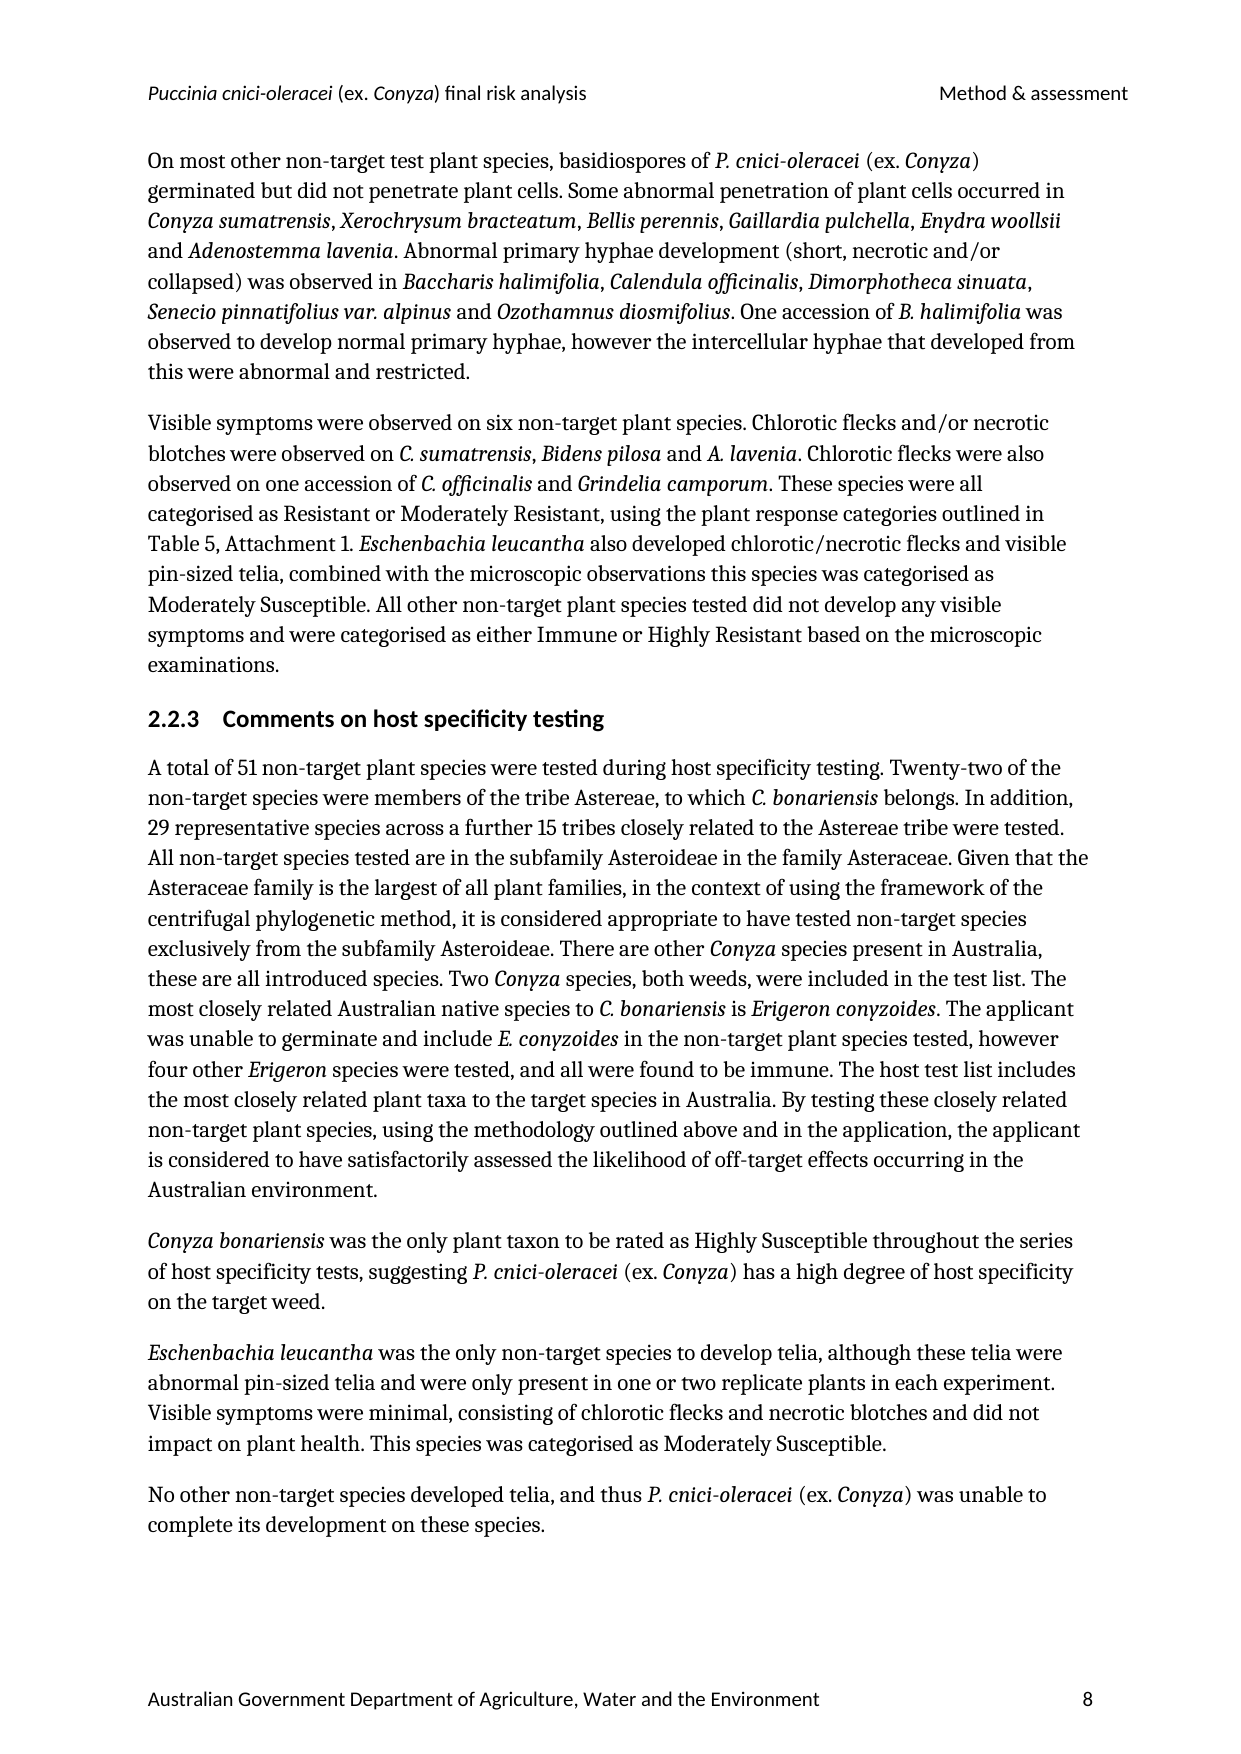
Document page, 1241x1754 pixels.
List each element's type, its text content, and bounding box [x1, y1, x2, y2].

subtitle Comments on host specificity testing [148, 703, 1092, 733]
text A total of 51 non-target plant species were tested during host specificity testing. Twenty-two of the non-target species were members of the tribe Astereae, to which C. bonariensis belongs. In addition, 29 representative species across a further 15 tribes closely related to the Astereae tribe were tested. All non-target species tested are in the subfamily Asteroideae in the family Asteraceae. Given that the Asteraceae family is the largest of all plant families, in the context of using the framework of the centrifugal phylogenetic method, it is considered appropriate to have tested non-target species exclusively from the subfamily Asteroideae. There are other Conyza species present in Australia, these are all introduced species. Two Conyza species, both weeds, were included in the test list. The most closely related Australian native species to C. bonariensis is Erigeron conyzoides. The applicant was unable to germinate and include E. conyzoides in the non-target plant species tested, however four other Erigeron species were tested, and all were found to be immune. The host test list includes the most closely related plant taxa to the target species in Australia. By testing these closely related non-target plant species, using the methodology outlined above and in the application, the applicant is considered to have satisfactorily assessed the likelihood of off-target effects occurring in the Australian environment. [148, 754, 1092, 1203]
text Conyza bonariensis was the only plant taxon to be rated as Highly Susceptible throughout the series of host specificity tests, suggesting P. cnici-oleracei (ex. Conyza) has a high degree of host specificity on the target weed. [148, 1228, 1092, 1315]
text Visible symptoms were observed on six non-target plant species. Chlorotic flecks and/or necrotic blotches were observed on C. sumatrensis, Bidens pilosa and A. lavenia. Chlorotic flecks were also observed on one accession of C. officinalis and Grindelia camporum. These species were all categorised as Resistant or Moderately Resistant, using the plant response categories outlined in Table 5, Attachment 1. Eschenbachia leucantha also developed chlorotic/necrotic flecks and visible pin-sized telia, combined with the microscopic observations this species was categorised as Moderately Susceptible. All other non-target plant species tested did not develop any visible symptoms and were categorised as either Immune or Highly Resistant based on the microscopic examinations. [148, 410, 1092, 678]
text No other non-target species developed telia, and thus P. cnici-oleracei (ex. Conyza) was unable to complete its development on these species. [148, 1481, 1092, 1538]
text Eschenbachia leucantha was the only non-target species to develop telia, although these telia were abnormal pin-sized telia and were only present in one or two replicate plants in each experiment. Visible symptoms were minimal, consisting of chlorotic flecks and necrotic blotches and did not impact on plant health. This species was categorised as Moderately Susceptible. [148, 1340, 1092, 1457]
text On most other non-target test plant species, basidiospores of P. cnici-oleracei (ex. Conyza) germinated but did not penetrate plant cells. Some abnormal penetration of plant cells occurred in Conyza sumatrensis, Xerochrysum bracteatum, Bellis perennis, Gaillardia pulchella, Enydra woollsii and Adenostemma lavenia. Abnormal primary hyphae development (short, necrotic and/or collapsed) was observed in Baccharis halimifolia, Calendula officinalis, Dimorphotheca sinuata, Senecio pinnatifolius var. alpinus and Ozothamnus diosmifolius. One accession of B. halimifolia was observed to develop normal primary hyphae, however the intercellular hyphae that developed from this were abnormal and restricted. [148, 148, 1092, 386]
